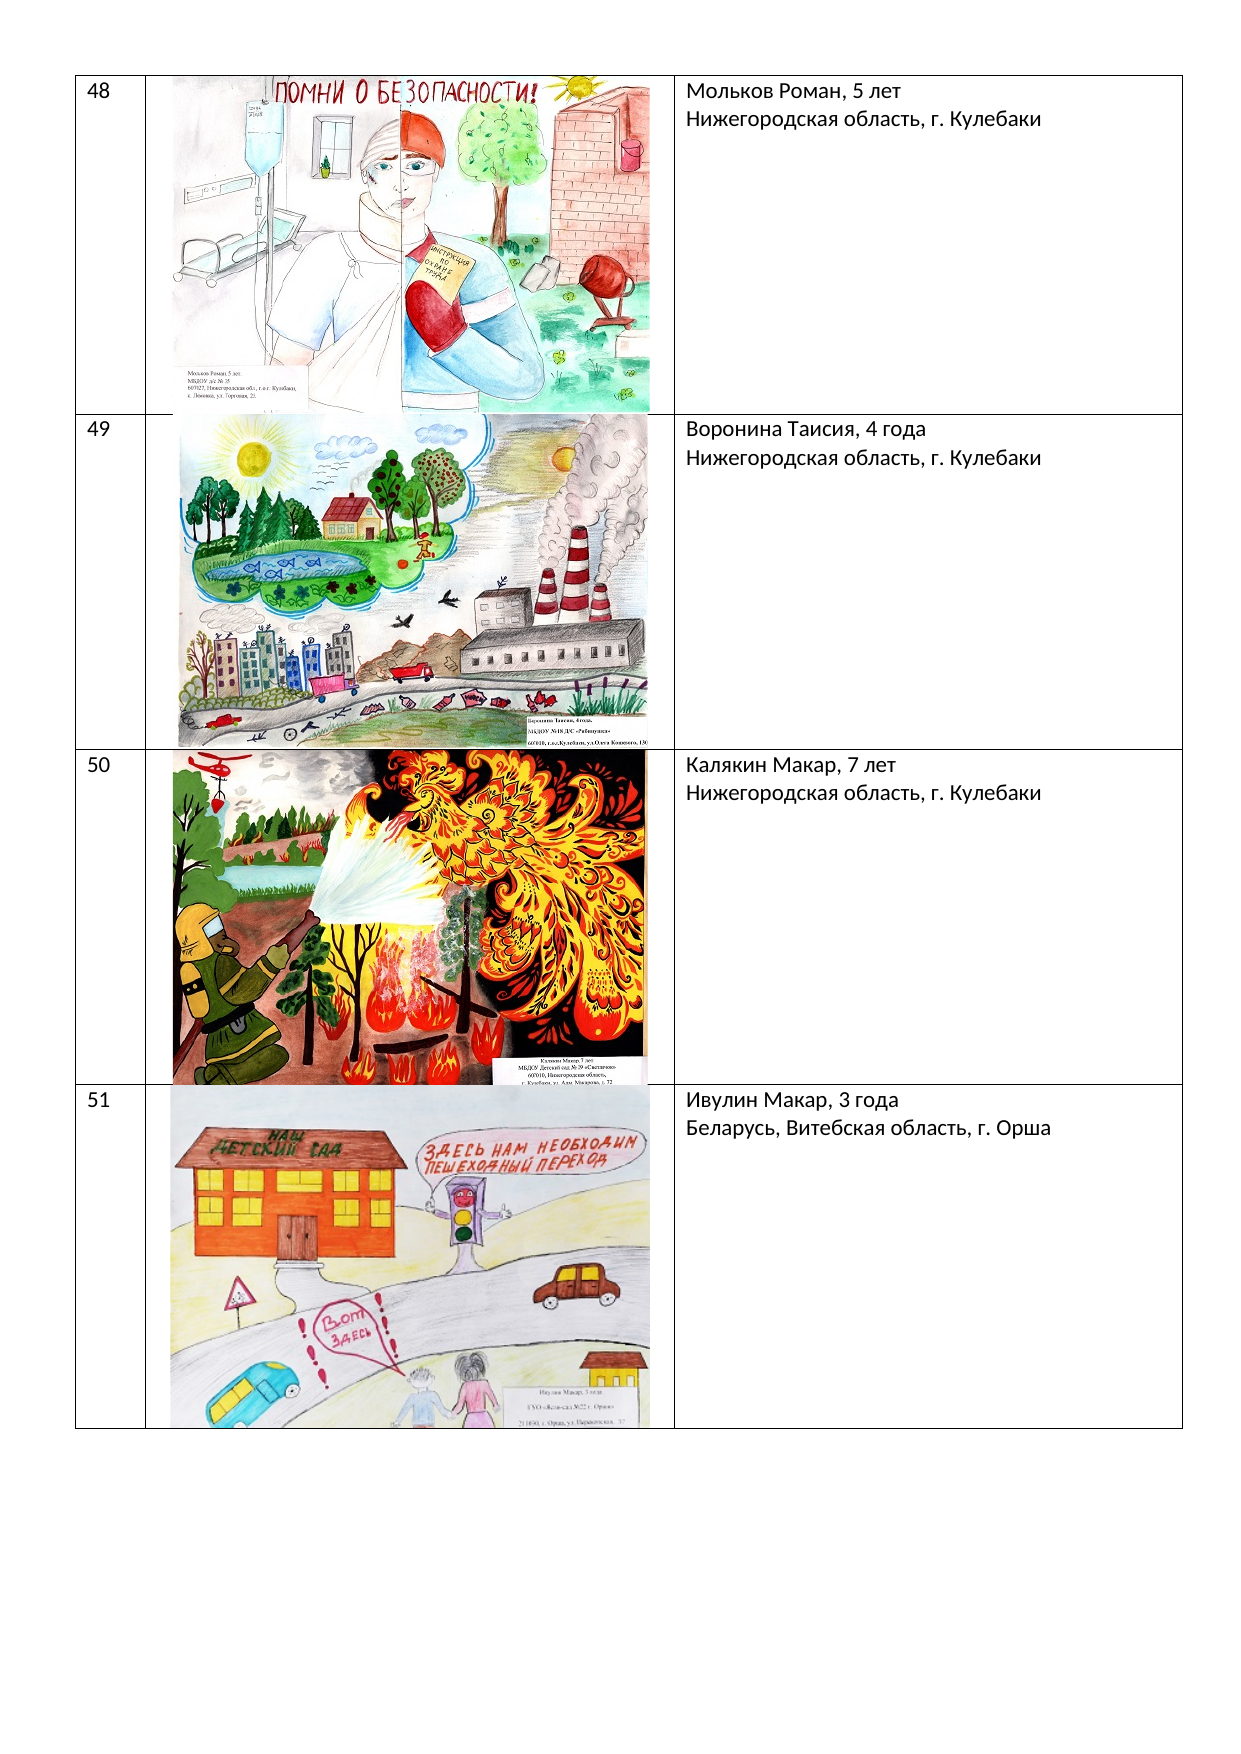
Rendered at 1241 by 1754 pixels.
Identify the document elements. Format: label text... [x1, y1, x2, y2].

table_cell Ивулин Макар, 3 года Беларусь, Витебская область, г. Орша [675, 1085, 1182, 1428]
picture [170, 750, 650, 1428]
table_cell Калякин Макар, 7 лет Нижегородская область, г. Кулебаки [675, 750, 1182, 1084]
table_cell Мольков Роман, 5 лет Нижегородская область, г. Кулебаки [675, 76, 1182, 413]
table_cell [648, 750, 674, 1084]
table_cell [650, 1085, 674, 1428]
table_cell [650, 76, 674, 413]
table_cell [146, 76, 170, 413]
table_cell 48 [76, 76, 145, 413]
table_cell [648, 415, 674, 749]
table_cell 51 [76, 1085, 145, 1428]
table_cell Воронина Таисия, 4 года Нижегородская область, г. Кулебаки [675, 415, 1182, 749]
picture [170, 76, 650, 749]
table_cell 49 [76, 415, 145, 749]
table_cell 50 [76, 750, 145, 1084]
table_cell [146, 1085, 170, 1428]
table_cell [146, 415, 172, 749]
table_cell [146, 750, 172, 1084]
